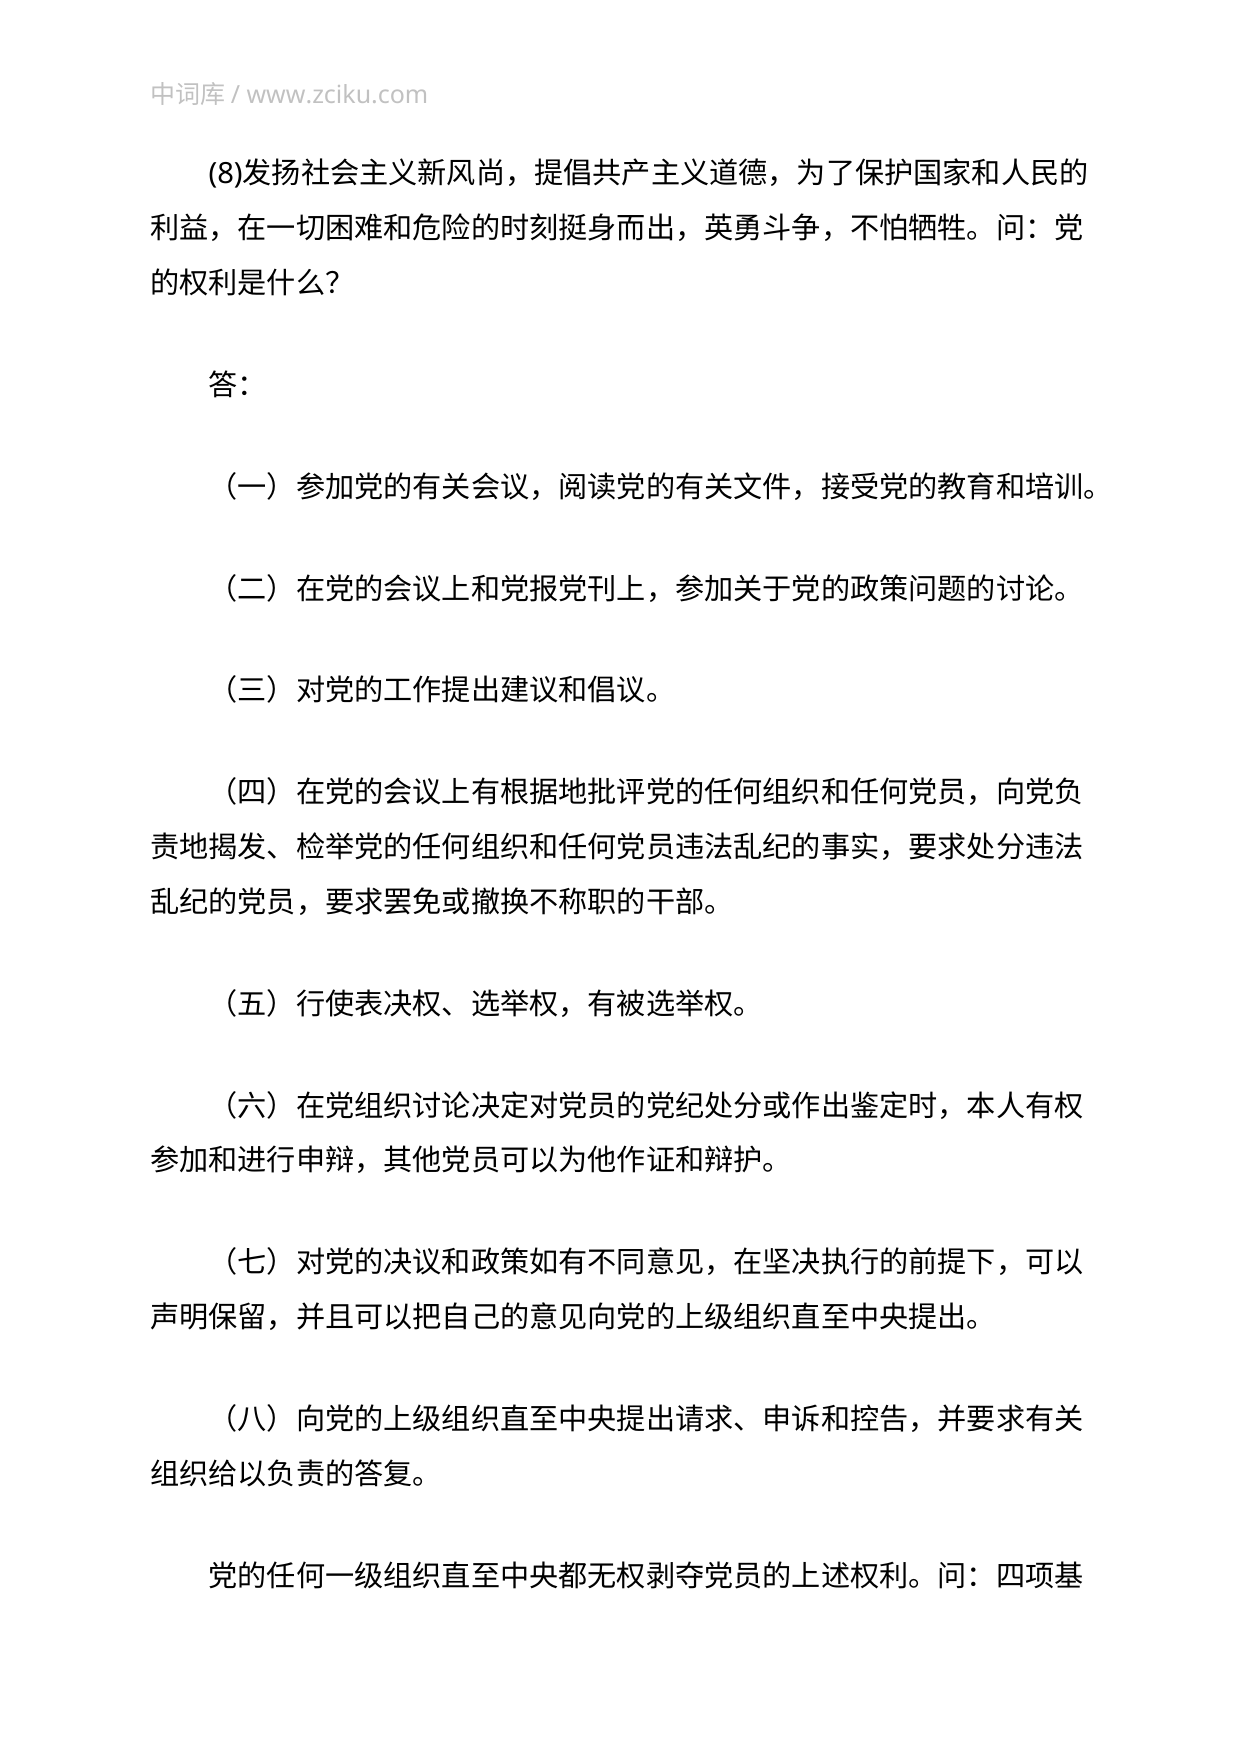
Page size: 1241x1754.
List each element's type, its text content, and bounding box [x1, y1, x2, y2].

text （一）参加党的有关会议，阅读党的有关文件，接受党的教育和培训。 [150, 463, 1090, 506]
text （八）向党的上级组织直至中央提出请求、申诉和控告，并要求有关组织给以负责的答复。 [150, 1395, 1090, 1493]
text (8)发扬社会主义新风尚，提倡共产主义道德，为了保护国家和人民的利益，在一切困难和危险的时刻挺身而出，英勇斗争，不怕牺牲。问：党的权利是什么？ [150, 150, 1090, 302]
text （五）行使表决权、选举权，有被选举权。 [150, 980, 1090, 1023]
text （七）对党的决议和政策如有不同意见，在坚决执行的前提下，可以声明保留，并且可以把自己的意见向党的上级组织直至中央提出。 [150, 1239, 1090, 1336]
text 答： [150, 362, 1090, 404]
text （三）对党的工作提出建议和倡议。 [150, 667, 1090, 709]
text （四）在党的会议上有根据地批评党的任何组织和任何党员，向党负责地揭发、检举党的任何组织和任何党员违法乱纪的事实，要求处分违法乱纪的党员，要求罢免或撤换不称职的干部。 [150, 769, 1090, 921]
text （二）在党的会议上和党报党刊上，参加关于党的政策问题的讨论。 [150, 565, 1090, 607]
text （六）在党组织讨论决定对党员的党纪处分或作出鉴定时，本人有权参加和进行申辩，其他党员可以为他作证和辩护。 [150, 1082, 1090, 1179]
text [150, 1552, 1090, 1594]
